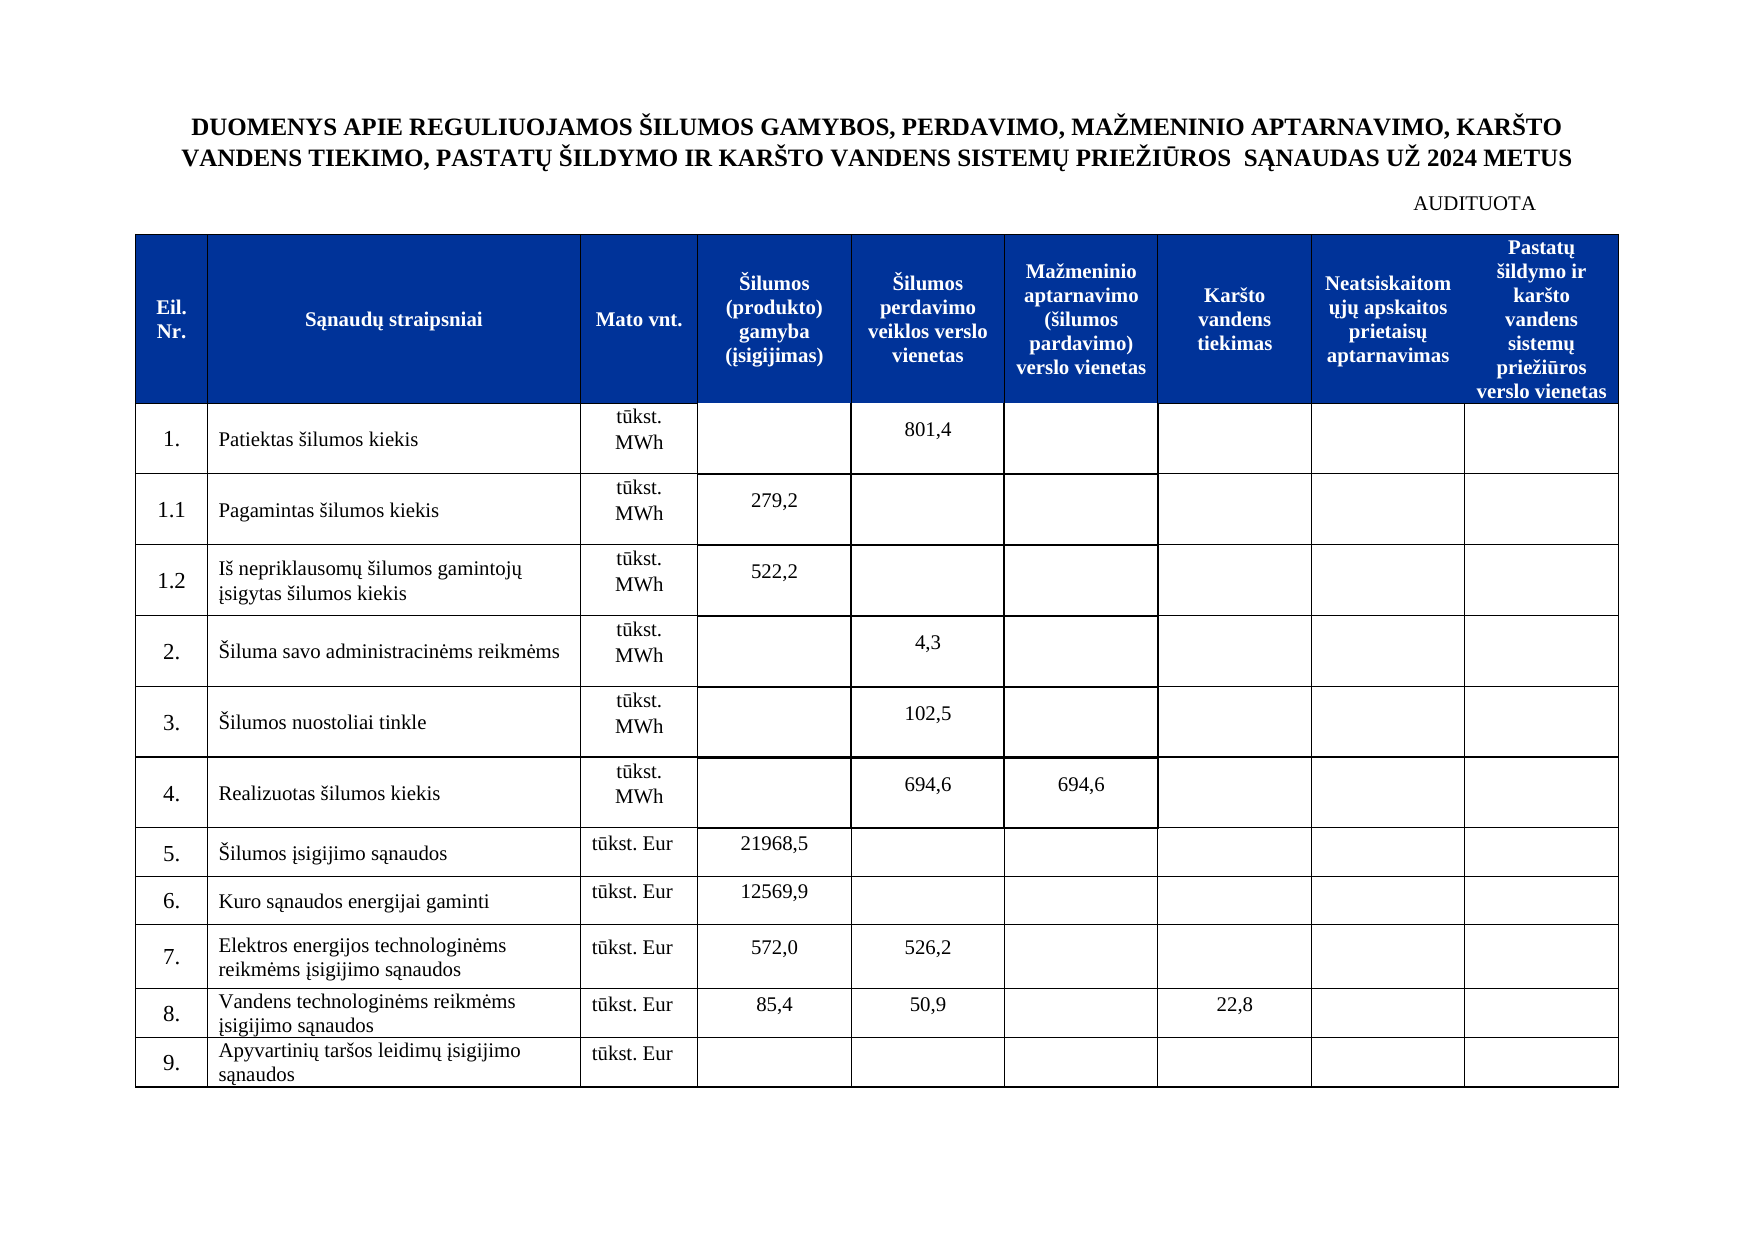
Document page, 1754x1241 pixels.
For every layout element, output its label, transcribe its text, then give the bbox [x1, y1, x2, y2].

table_cell tūkst. Eur [581, 1038, 697, 1086]
table_cell [1005, 475, 1157, 544]
table_cell [1159, 474, 1311, 544]
table_cell Vandens technologinėms reikmėms įsigijimo sąnaudos [208, 989, 580, 1037]
table_cell Šilumos nuostoliai tinkle [208, 687, 580, 756]
table_cell [1312, 404, 1464, 473]
table_cell [1465, 616, 1618, 686]
table_cell 12569,9 [698, 877, 851, 924]
table_cell 279,2 [698, 475, 850, 544]
table_cell Šilumos įsigijimo sąnaudos [208, 828, 580, 876]
table_cell [1159, 616, 1311, 686]
table_cell [1005, 403, 1157, 473]
table_cell 4,3 [852, 617, 1003, 686]
table_cell [1312, 474, 1464, 544]
table_cell 801,4 [852, 403, 1003, 473]
table_header Mato vnt. [581, 235, 697, 403]
table_cell tūkst. Eur [581, 989, 697, 1037]
table_cell [1158, 877, 1311, 924]
table_cell [852, 1038, 1004, 1086]
table_cell Patiektas šilumos kiekis [208, 404, 580, 473]
table_cell 102,5 [852, 688, 1003, 756]
table_cell tūkst. MWh [581, 474, 697, 544]
table_cell [1005, 617, 1157, 686]
table_header Sąnaudų straipsniai [208, 235, 580, 403]
table_cell [698, 759, 850, 827]
table_cell [1465, 758, 1618, 827]
table_cell 522,2 [698, 546, 850, 615]
table_header Eil. Nr. [136, 235, 207, 403]
table_cell [852, 877, 1004, 924]
table_cell 50,9 [852, 989, 1004, 1037]
table_cell [1158, 1038, 1311, 1086]
table_cell [852, 475, 1003, 544]
table_cell [1005, 1038, 1157, 1086]
table_cell Elektros energijos technologinėms reikmėms įsigijimo sąnaudos [208, 925, 580, 988]
table_cell [852, 829, 1004, 876]
table_cell tūkst. MWh [581, 616, 697, 686]
table_cell Šiluma savo administracinėms reikmėms [208, 616, 580, 686]
table_cell 1.1 [136, 474, 207, 544]
table_cell [1312, 687, 1464, 756]
table_cell 694,6 [1005, 759, 1157, 827]
table_cell 1. [136, 404, 207, 473]
table_cell [1005, 877, 1157, 924]
table_cell 572,0 [698, 925, 851, 988]
table_cell 6. [136, 877, 207, 924]
table_cell 4. [136, 758, 207, 827]
table_cell [698, 1038, 851, 1086]
table_header Mažmeninio aptarnavimo (šilumos pardavimo) verslo vienetas [1005, 235, 1157, 403]
table_cell [1465, 828, 1618, 876]
table_cell 3. [136, 687, 207, 756]
table_header Neatsiskaitomųjų apskaitos prietaisų aptarnavimas [1312, 235, 1465, 403]
table_cell 694,6 [852, 759, 1003, 827]
table_cell [1005, 546, 1157, 615]
table_cell tūkst. MWh [581, 687, 697, 756]
table_header Šilumos perdavimo veiklos verslo vienetas [852, 235, 1004, 403]
table_cell tūkst. Eur [581, 877, 697, 924]
table_cell 8. [136, 989, 207, 1037]
table_cell [1312, 828, 1464, 876]
table_cell [1465, 687, 1618, 756]
table_header Šilumos (produkto) gamyba (įsigijimas) [698, 235, 851, 403]
table_cell tūkst. MWh [581, 404, 697, 473]
table_cell [1158, 828, 1311, 876]
table_cell [1465, 925, 1618, 988]
table_cell 526,2 [852, 925, 1004, 988]
table_cell [1312, 925, 1464, 988]
table_cell [1005, 989, 1157, 1037]
table_cell [1159, 545, 1311, 615]
table_cell [1005, 925, 1157, 988]
table_cell [1465, 474, 1618, 544]
table_cell 22,8 [1158, 989, 1311, 1037]
table_cell 85,4 [698, 989, 851, 1037]
table_cell 21968,5 [698, 829, 851, 876]
table_cell [852, 546, 1003, 615]
table_cell [1465, 989, 1618, 1037]
table_cell [1005, 688, 1157, 756]
table_cell [698, 403, 850, 473]
table_cell [1159, 758, 1311, 827]
table_cell Kuro sąnaudos energijai gaminti [208, 877, 580, 924]
table_cell 9. [136, 1038, 207, 1086]
table_cell [1158, 925, 1311, 988]
table_cell Pagamintas šilumos kiekis [208, 474, 580, 544]
table_cell [1159, 687, 1311, 756]
table_cell [1159, 404, 1311, 473]
table_cell tūkst. MWh [581, 758, 697, 827]
table_cell Apyvartinių taršos leidimų įsigijimo sąnaudos [208, 1038, 580, 1086]
table_cell [1465, 404, 1618, 473]
table_cell tūkst. Eur [581, 828, 697, 876]
table_cell [698, 688, 850, 756]
table_cell [1465, 545, 1618, 615]
text AUDITUOTA [960, 191, 1604, 215]
table_cell [1465, 877, 1618, 924]
table_cell [1312, 616, 1464, 686]
table_cell tūkst. Eur [581, 925, 697, 988]
table_cell 1.2 [136, 545, 207, 615]
table_cell [1312, 758, 1464, 827]
text DUOMENYS APIE REGULIUOJAMOS ŠILUMOS GAMYBOS, PERDAVIMO, MAŽMENINIO APTARNAVIMO, KARŠTO VANDENS TIEKIMO, PASTATŲ ŠILDYMO IR KARŠTO VANDENS SISTEMŲ PRIEŽIŪROS SĄNAUDAS UŽ 2024 METUS [150, 112, 1604, 172]
table_header Karšto vandens tiekimas [1158, 235, 1311, 403]
table_cell 2. [136, 616, 207, 686]
table_cell [1005, 829, 1157, 876]
table_cell tūkst. MWh [581, 545, 697, 615]
table_cell Iš nepriklausomų šilumos gamintojų įsigytas šilumos kiekis [208, 545, 580, 615]
table_cell 5. [136, 828, 207, 876]
table_cell [1312, 877, 1464, 924]
table_cell [1312, 545, 1464, 615]
table_cell 7. [136, 925, 207, 988]
table_cell [698, 617, 850, 686]
table_cell Realizuotas šilumos kiekis [208, 758, 580, 827]
table_header Pastatų šildymo ir karšto vandens sistemų priežiūros verslo vienetas [1465, 235, 1618, 403]
table_cell [1465, 1038, 1618, 1086]
table_cell [1312, 989, 1464, 1037]
table_cell [1312, 1038, 1464, 1086]
